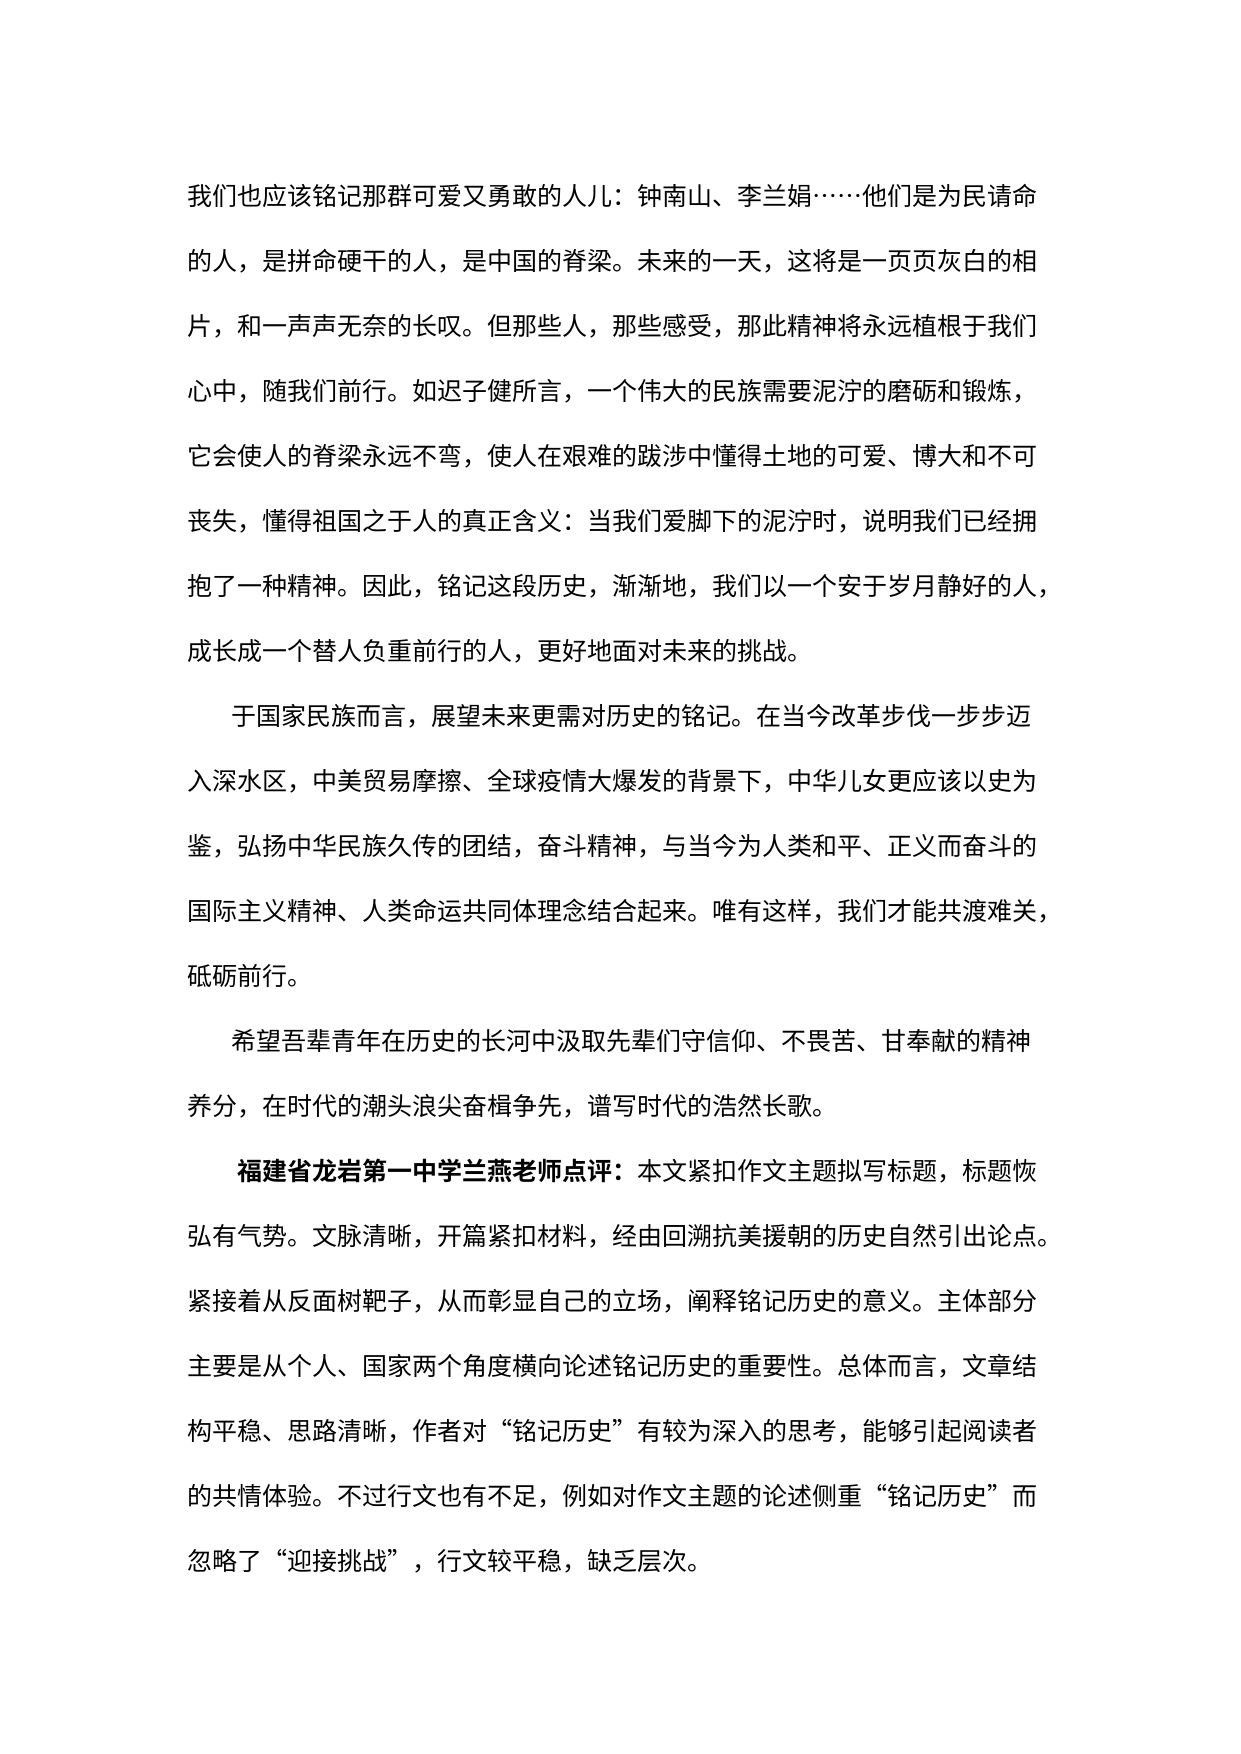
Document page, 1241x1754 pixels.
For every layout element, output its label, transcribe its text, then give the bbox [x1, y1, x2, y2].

text 希望吾辈青年在历史的长河中汲取先辈们守信仰、不畏苦、甘奉献的精神养分，在时代的潮头浪尖奋楫争先，谱写时代的浩然长歌。 [187, 1007, 1053, 1137]
text 福建省龙岩第一中学兰燕老师点评：本文紧扣作文主题拟写标题，标题恢弘有气势。文脉清晰，开篇紧扣材料，经由回溯抗美援朝的历史自然引出论点。紧接着从反面树靶子，从而彰显自己的立场，阐释铭记历史的意义。主体部分主要是从个人、国家两个角度横向论述铭记历史的重要性。总体而言，文章结构平稳、思路清晰，作者对“铭记历史”有较为深入的思考，能够引起阅读者的共情体验。不过行文也有不足，例如对作文主题的论述侧重“铭记历史”而忽略了“迎接挑战”，行文较平稳，缺乏层次。 [187, 1137, 1053, 1592]
text 于国家民族而言，展望未来更需对历史的铭记。在当今改革步伐一步步迈入深水区，中美贸易摩擦、全球疫情大爆发的背景下，中华儿女更应该以史为鉴，弘扬中华民族久传的团结，奋斗精神，与当今为人类和平、正义而奋斗的国际主义精神、人类命运共同体理念结合起来。唯有这样，我们才能共渡难关，砥砺前行。 [187, 682, 1053, 1007]
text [187, 162, 1053, 682]
